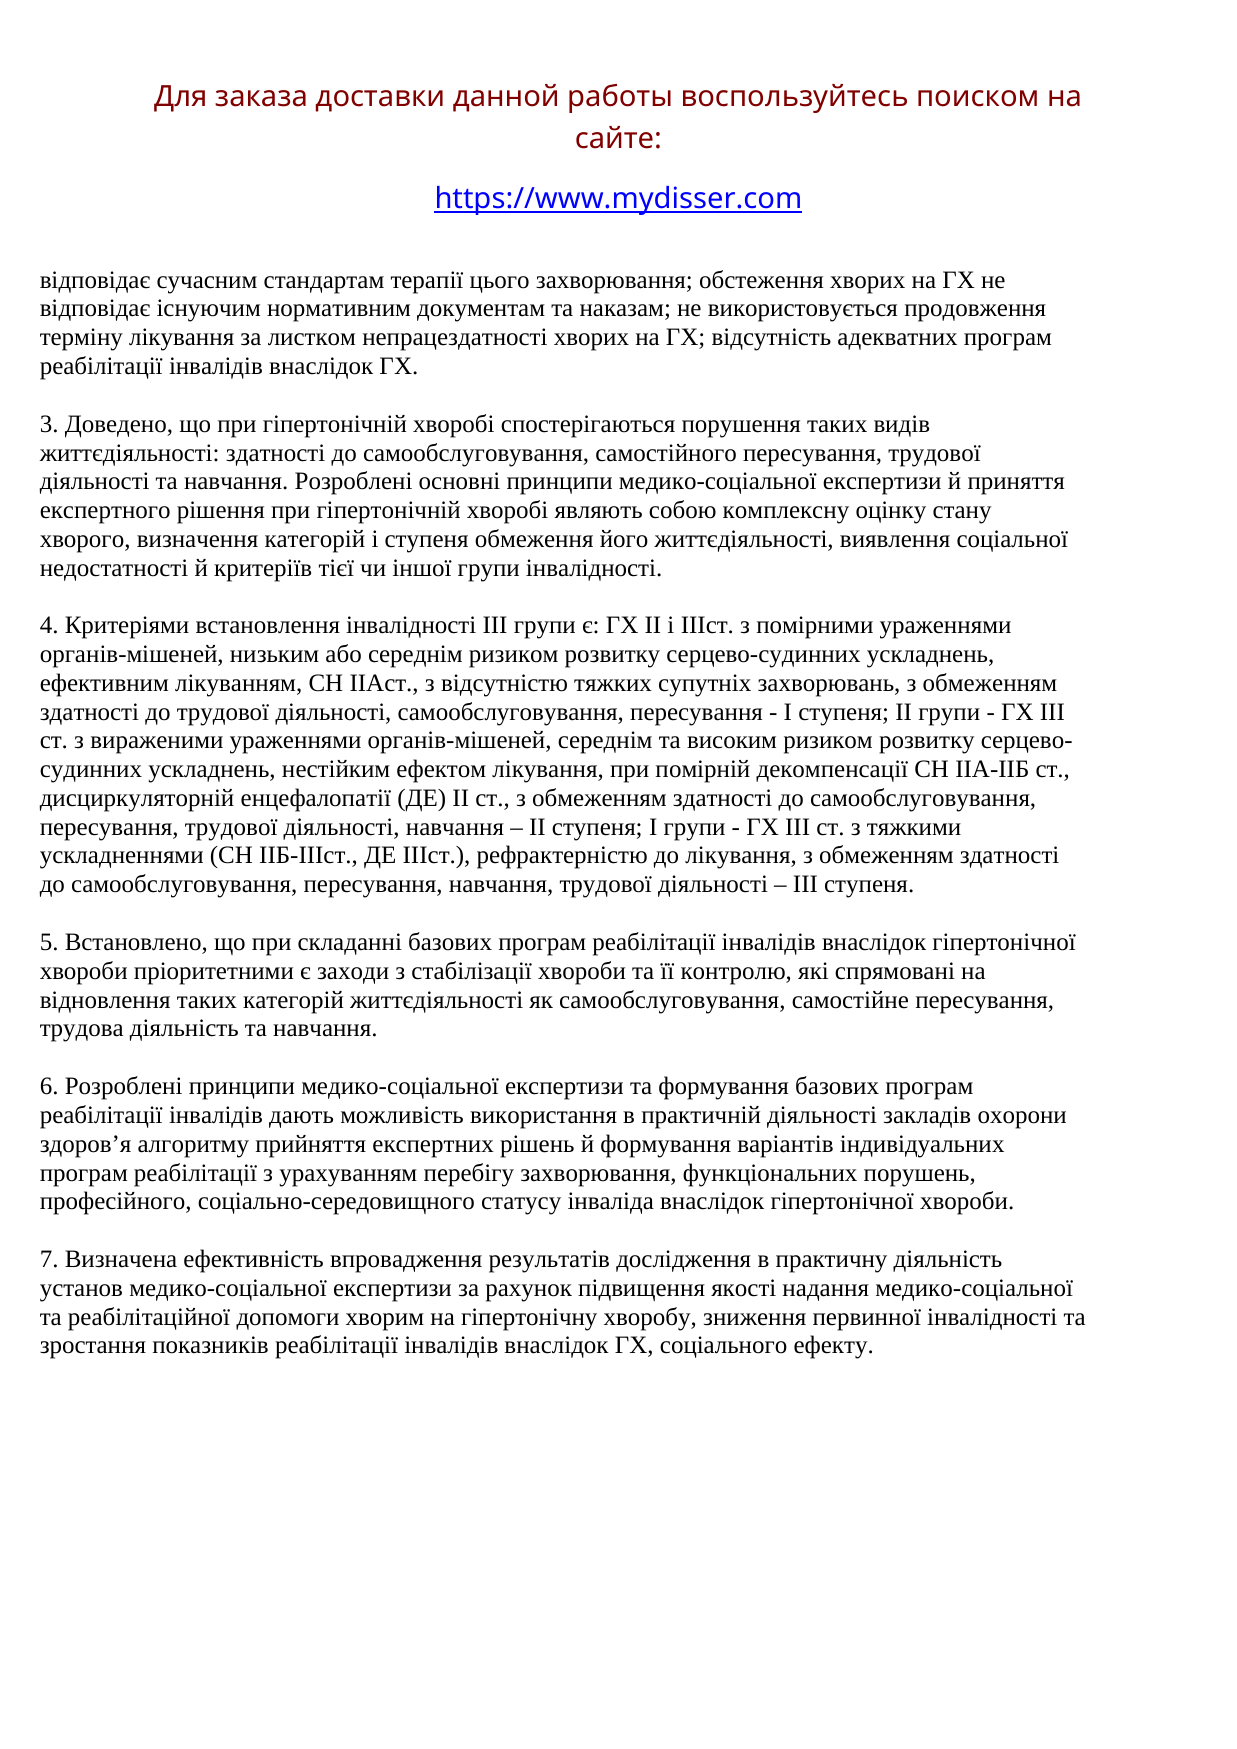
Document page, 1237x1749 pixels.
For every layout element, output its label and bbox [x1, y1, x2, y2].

table_cell [40, 236, 1086, 1359]
